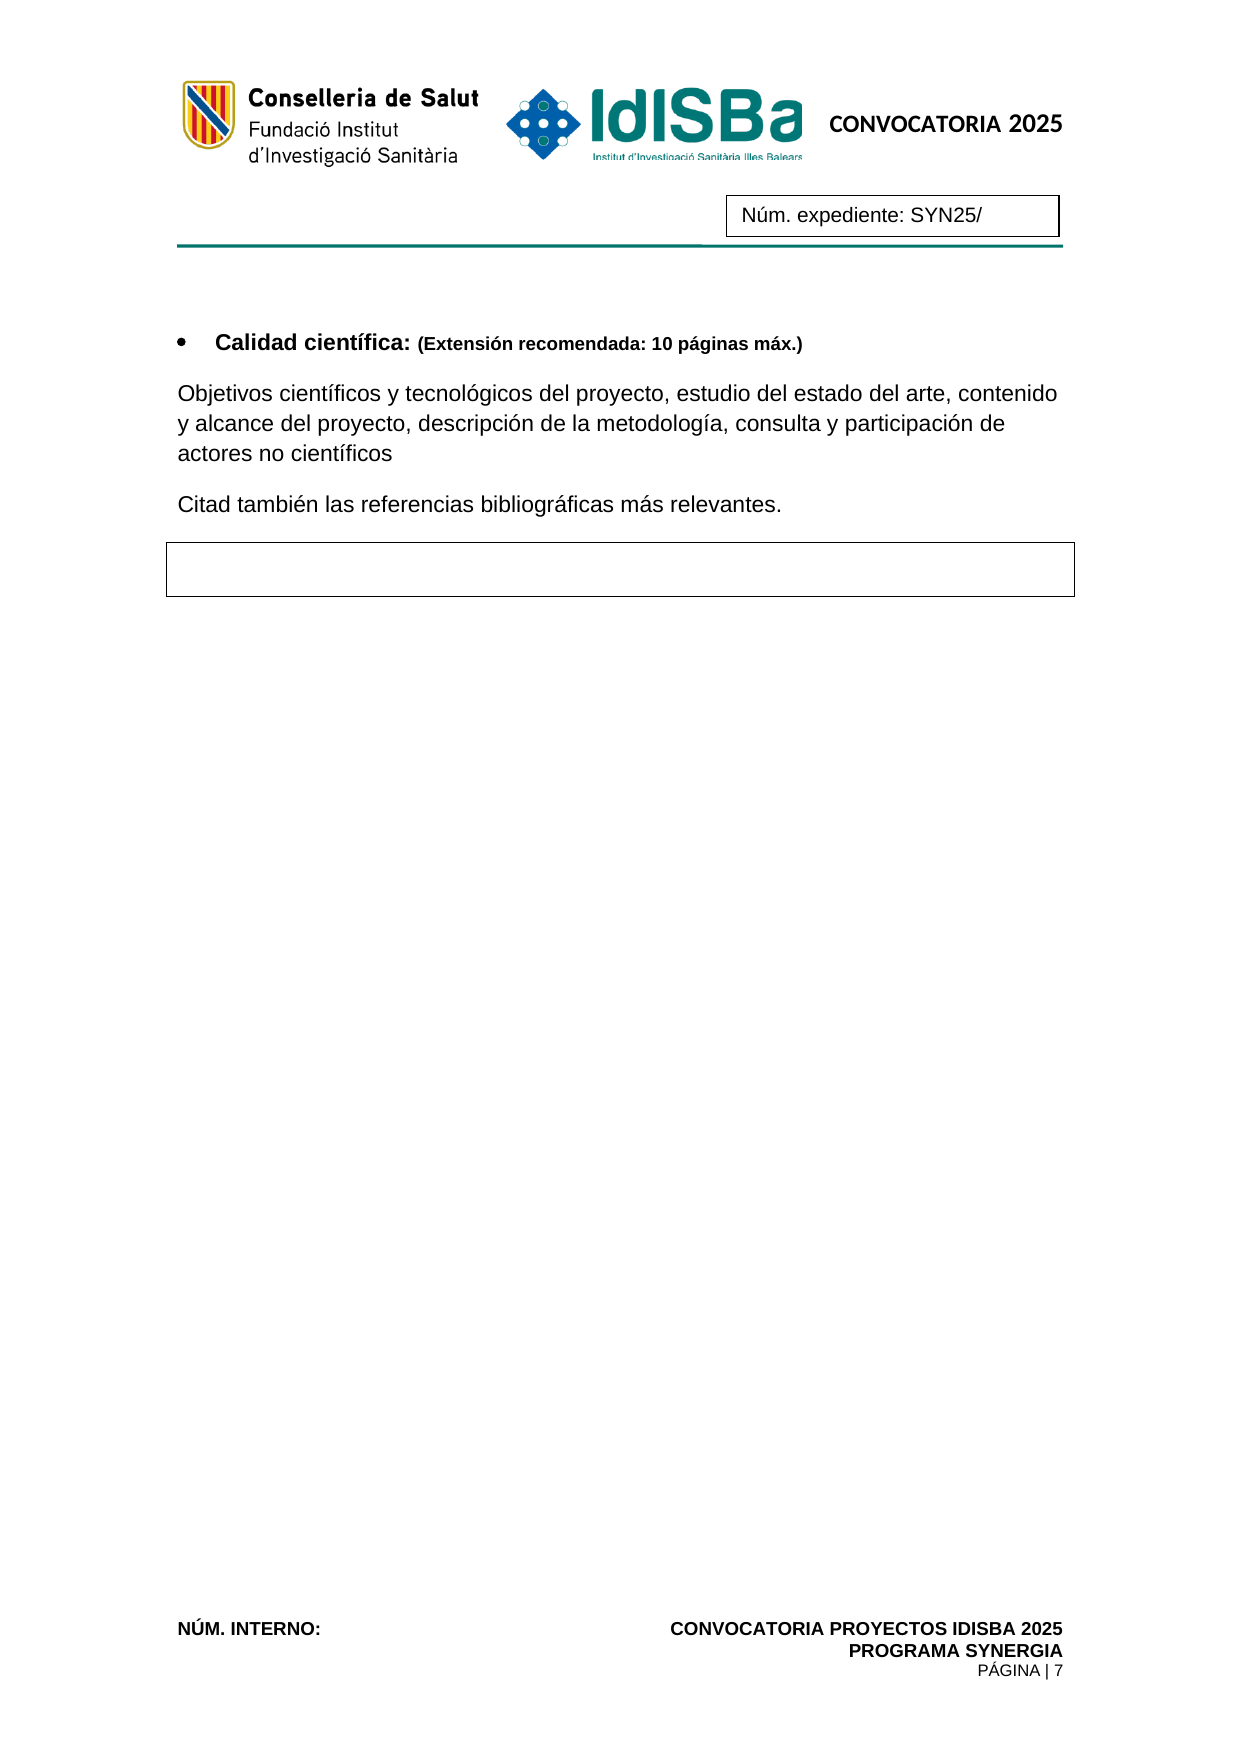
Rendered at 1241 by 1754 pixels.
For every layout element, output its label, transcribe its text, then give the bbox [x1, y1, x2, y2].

list Calidad científica: (Extensión recomendada: 10 páginas máx.) [177, 328, 1063, 355]
text Objetivos científicos y tecnológicos del proyecto, estudio del estado del arte, contenido y alcance del proyecto, descripción de la metodología, consulta y participación de actores no científicos [177, 379, 1063, 466]
picture [173, 71, 488, 174]
picture [505, 87, 802, 160]
table_header [167, 543, 1074, 596]
text Citad también las referencias bibliográficas más relevantes. [177, 491, 1063, 517]
